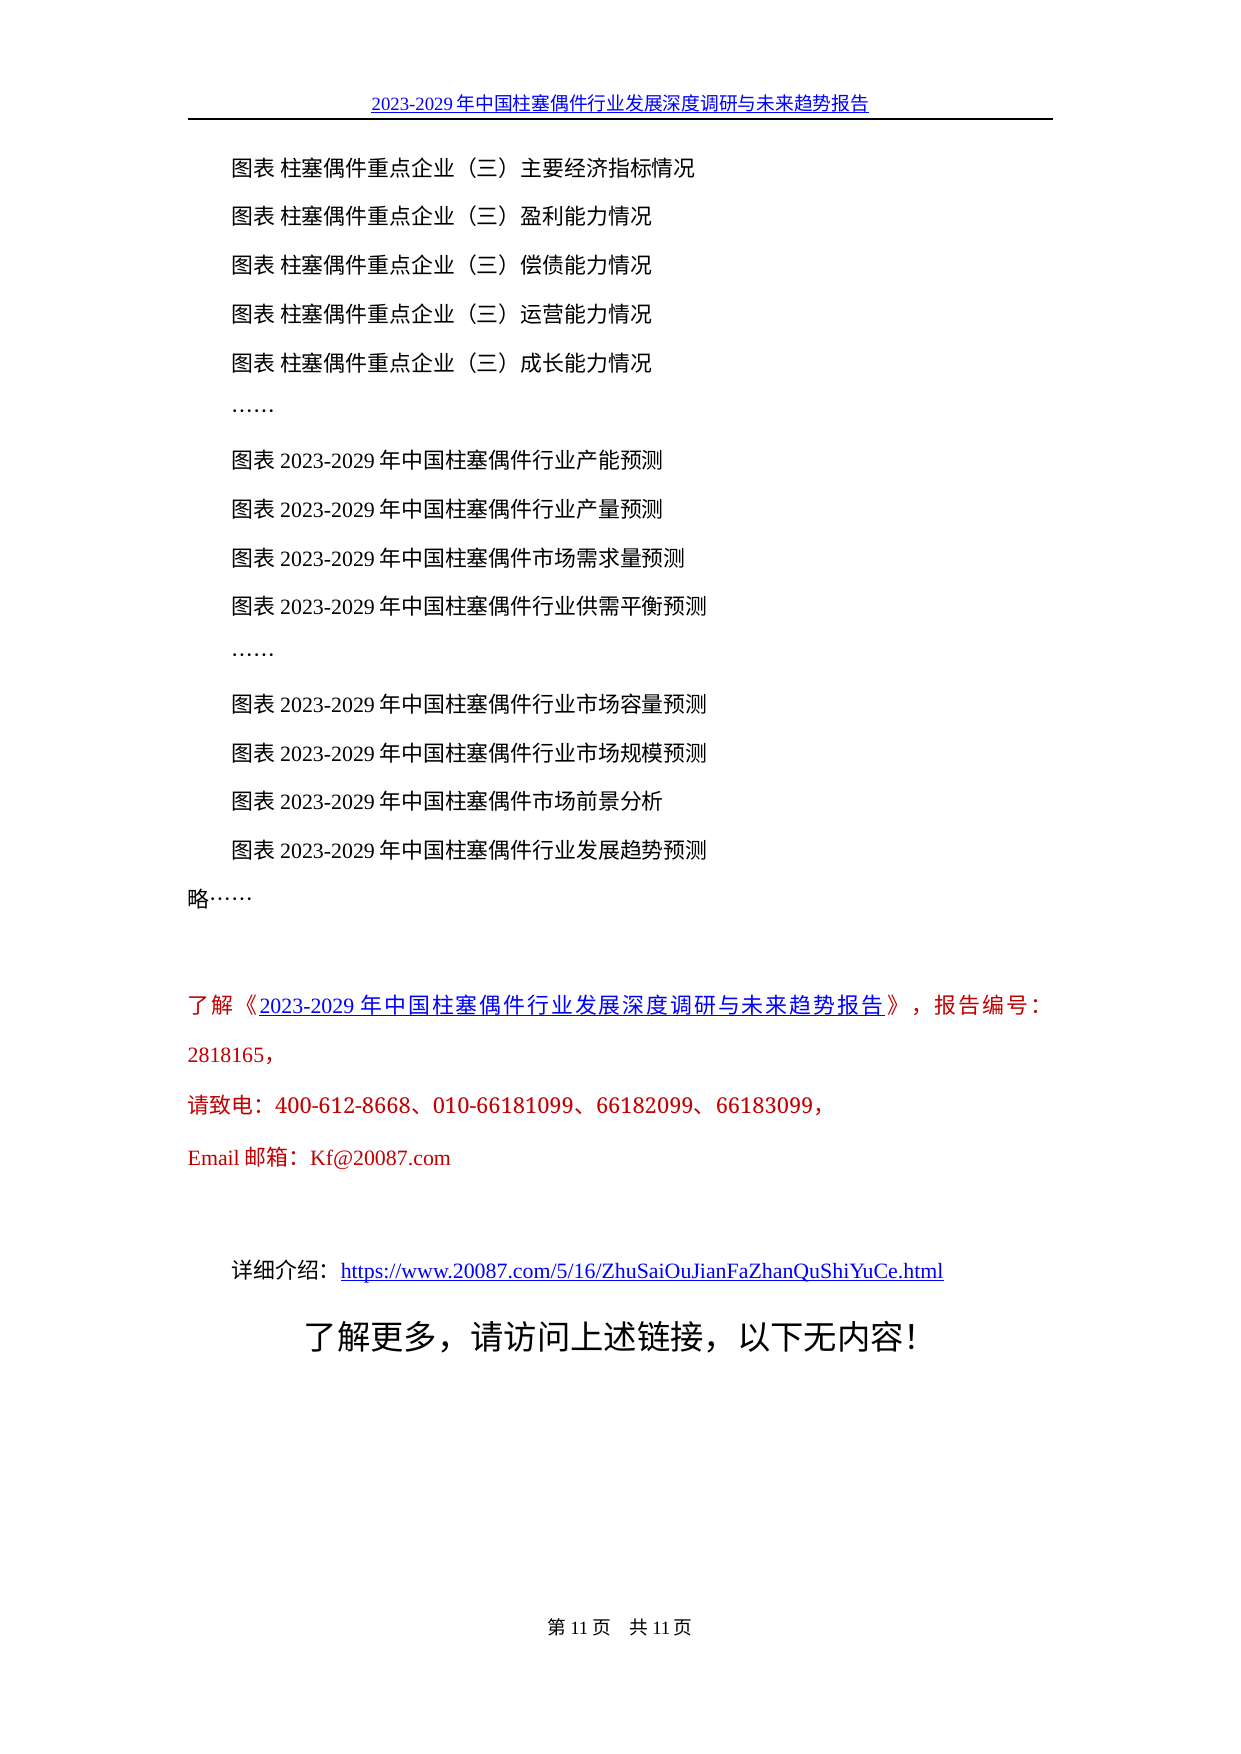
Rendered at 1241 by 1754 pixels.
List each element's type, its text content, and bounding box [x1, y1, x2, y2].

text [187, 150, 1053, 914]
text Email邮箱：Kf@20087.com [187, 1140, 1053, 1172]
title 了解更多，请访问上述链接，以下无内容！ [187, 1303, 1053, 1368]
text 请致电：400-612-8668、010-66181099、66182099、66183099， [187, 1088, 1053, 1121]
text 详细介绍：https://www.20087.com/5/16/ZhuSaiOuJianFaZhanQuShiYuCe.html [187, 1253, 1053, 1285]
text 了解《2023-2029年中国柱塞偶件行业发展深度调研与未来趋势报告》，报告编号：2818165， [187, 988, 1053, 1069]
